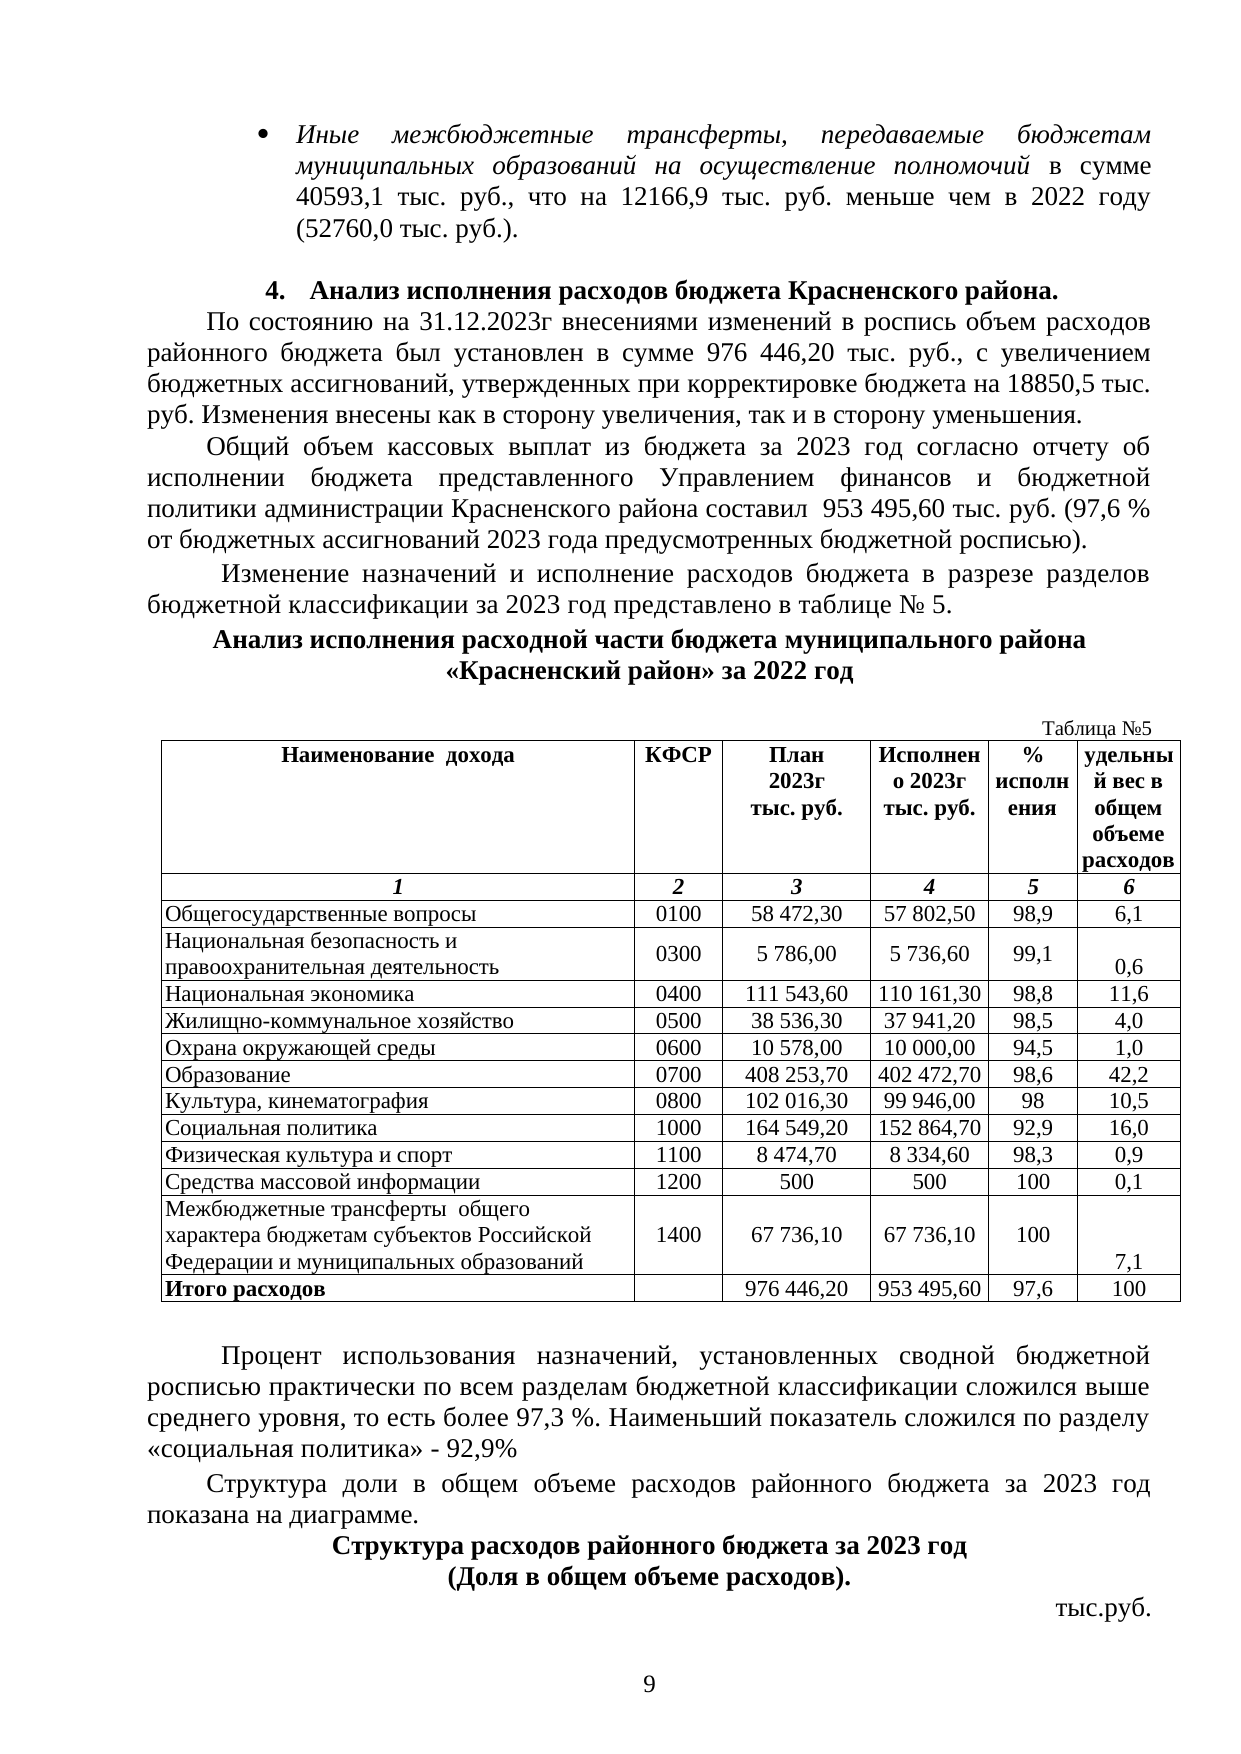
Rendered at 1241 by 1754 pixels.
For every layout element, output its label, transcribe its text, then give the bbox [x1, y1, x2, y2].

table_cell 8 334,60 [871, 1142, 988, 1168]
table_cell 99,1 [989, 928, 1077, 979]
table_cell 1200 [635, 1169, 722, 1194]
table_cell 98,9 [989, 901, 1077, 926]
table_cell Национальная экономика [162, 981, 634, 1006]
table_cell 1400 [635, 1196, 722, 1274]
table_cell 0300 [635, 928, 722, 979]
table_cell 500 [871, 1169, 988, 1194]
table_cell 67 736,10 [871, 1196, 988, 1274]
table_cell Средства массовой информации [162, 1169, 634, 1194]
table_cell 98,3 [989, 1142, 1077, 1168]
table_cell 1 [162, 874, 634, 899]
table_cell Национальная безопасность и правоохранительная деятельность [162, 928, 634, 979]
table_cell 99 946,00 [871, 1088, 988, 1114]
table_cell 4,0 [1078, 1008, 1180, 1033]
table_cell Итого расходов [162, 1275, 634, 1301]
table_cell 57 802,50 [871, 901, 988, 926]
table_cell 6,1 [1078, 901, 1180, 926]
text Анализ исполнения расходной части бюджета муниципального района «Красненский район» за 2022 год [147, 623, 1152, 685]
table_cell 402 472,70 [871, 1061, 988, 1087]
table_cell 0,1 [1078, 1169, 1180, 1194]
text Таблица №5 [958, 716, 1152, 740]
text Изменение назначений и исполнение расходов бюджета в разрезе разделов бюджетной классификации за 2023 год представлено в таблице № 5. [147, 557, 1152, 620]
text Общий объем кассовых выплат из бюджета за 2023 год согласно отчету об исполнении бюджета представленного Управлением финансов и бюджетной политики администрации Красненского района составил 953 495,60 тыс. руб. (97,6 % от бюджетных ассигнований 2023 года предусмотренных бюджетной росписью). [147, 430, 1152, 554]
table_cell 6 [1078, 874, 1180, 899]
table_cell 0800 [635, 1088, 722, 1114]
table_cell 152 864,70 [871, 1115, 988, 1141]
table_cell Культура, кинематография [162, 1088, 634, 1114]
table_cell 38 536,30 [723, 1008, 870, 1033]
table_cell 0,9 [1078, 1142, 1180, 1168]
table_cell 94,5 [989, 1034, 1077, 1060]
table_cell 0500 [635, 1008, 722, 1033]
table_cell Жилищно-коммунальное хозяйство [162, 1008, 634, 1033]
text По состоянию на 31.12.2023г внесениями изменений в роспись объем расходов районного бюджета был установлен в сумме 976 446,20 тыс. руб., с увеличением бюджетных ассигнований, утвержденных при корректировке бюджета на 18850,5 тыс. руб. Изменения внесены как в сторону увеличения, так и в сторону уменьшения. [147, 305, 1152, 430]
table_cell 1,0 [1078, 1034, 1180, 1060]
table_cell 111 543,60 [723, 981, 870, 1006]
table_cell 0600 [635, 1034, 722, 1060]
table_cell 37 941,20 [871, 1008, 988, 1033]
table_cell 1100 [635, 1142, 722, 1168]
list Иные межбюджетные трансферты, передаваемые бюджетам муниципальных образований на осуществление полномочий в сумме 40593,1 тыс. руб., что на 12166,9 тыс. руб. меньше чем в 2022 году (52760,0 тыс. руб.). [258, 118, 1152, 243]
table_cell 10 578,00 [723, 1034, 870, 1060]
table_cell 110 161,30 [871, 981, 988, 1006]
table_cell 1000 [635, 1115, 722, 1141]
table_cell 953 495,60 [871, 1275, 988, 1301]
table_cell 100 [989, 1196, 1077, 1274]
table_cell 98,8 [989, 981, 1077, 1006]
table_header % исполнения [989, 741, 1077, 873]
table_cell 97,6 [989, 1275, 1077, 1301]
table_cell 0400 [635, 981, 722, 1006]
table_cell 5 786,00 [723, 928, 870, 979]
table_cell Межбюджетные трансферты общего характера бюджетам субъектов Российской Федерации и муниципальных образований [162, 1196, 634, 1274]
table_cell 42,2 [1078, 1061, 1180, 1087]
table_cell 100 [1078, 1275, 1180, 1301]
table_cell 0,6 [1078, 928, 1180, 979]
table_cell 164 549,20 [723, 1115, 870, 1141]
table_cell 5 736,60 [871, 928, 988, 979]
table_cell 10,5 [1078, 1088, 1180, 1114]
table_cell 67 736,10 [723, 1196, 870, 1274]
table_cell Физическая культура и спорт [162, 1142, 634, 1168]
list Анализ исполнения расходов бюджета Красненского района. [265, 274, 1152, 305]
table_cell 10 000,00 [871, 1034, 988, 1060]
text (Доля в общем объеме расходов). [147, 1560, 1152, 1591]
table_cell 58 472,30 [723, 901, 870, 926]
table_header удельный вес в общем объеме расходов [1078, 741, 1180, 873]
table_header План 2023г тыс. руб. [723, 741, 870, 873]
table_header Наименование дохода [162, 741, 634, 873]
table_cell 8 474,70 [723, 1142, 870, 1168]
table_cell 92,9 [989, 1115, 1077, 1141]
table_cell 98 [989, 1088, 1077, 1114]
table_cell 500 [723, 1169, 870, 1194]
table_cell 16,0 [1078, 1115, 1180, 1141]
table_cell [635, 1275, 722, 1301]
text Процент использования назначений, установленных сводной бюджетной росписью практически по всем разделам бюджетной классификации сложился выше среднего уровня, то есть более 97,3 %. Наименьший показатель сложился по разделу «социальная политика» - 92,9% [147, 1339, 1152, 1463]
table_cell Общегосударственные вопросы [162, 901, 634, 926]
table_cell Образование [162, 1061, 634, 1087]
text Структура расходов районного бюджета за 2023 год [147, 1529, 1152, 1560]
table_header КФСР [635, 741, 722, 873]
table_cell 98,6 [989, 1061, 1077, 1087]
title Структура доли в общем объеме расходов районного бюджета за 2023 год показана на диаграмме. [147, 1467, 1152, 1529]
table_header Исполнено 2023г тыс. руб. [871, 741, 988, 873]
table_cell 0100 [635, 901, 722, 926]
table_cell 3 [723, 874, 870, 899]
table_cell 100 [989, 1169, 1077, 1194]
table_cell 2 [635, 874, 722, 899]
table_cell Охрана окружающей среды [162, 1034, 634, 1060]
table_cell 5 [989, 874, 1077, 899]
table_cell 4 [871, 874, 988, 899]
table_cell 11,6 [1078, 981, 1180, 1006]
text тыс.руб. [147, 1591, 1152, 1622]
table_cell 408 253,70 [723, 1061, 870, 1087]
table_cell 0700 [635, 1061, 722, 1087]
table_cell 976 446,20 [723, 1275, 870, 1301]
table_cell 98,5 [989, 1008, 1077, 1033]
table_cell 102 016,30 [723, 1088, 870, 1114]
table_cell Социальная политика [162, 1115, 634, 1141]
table_cell 7,1 [1078, 1196, 1180, 1274]
